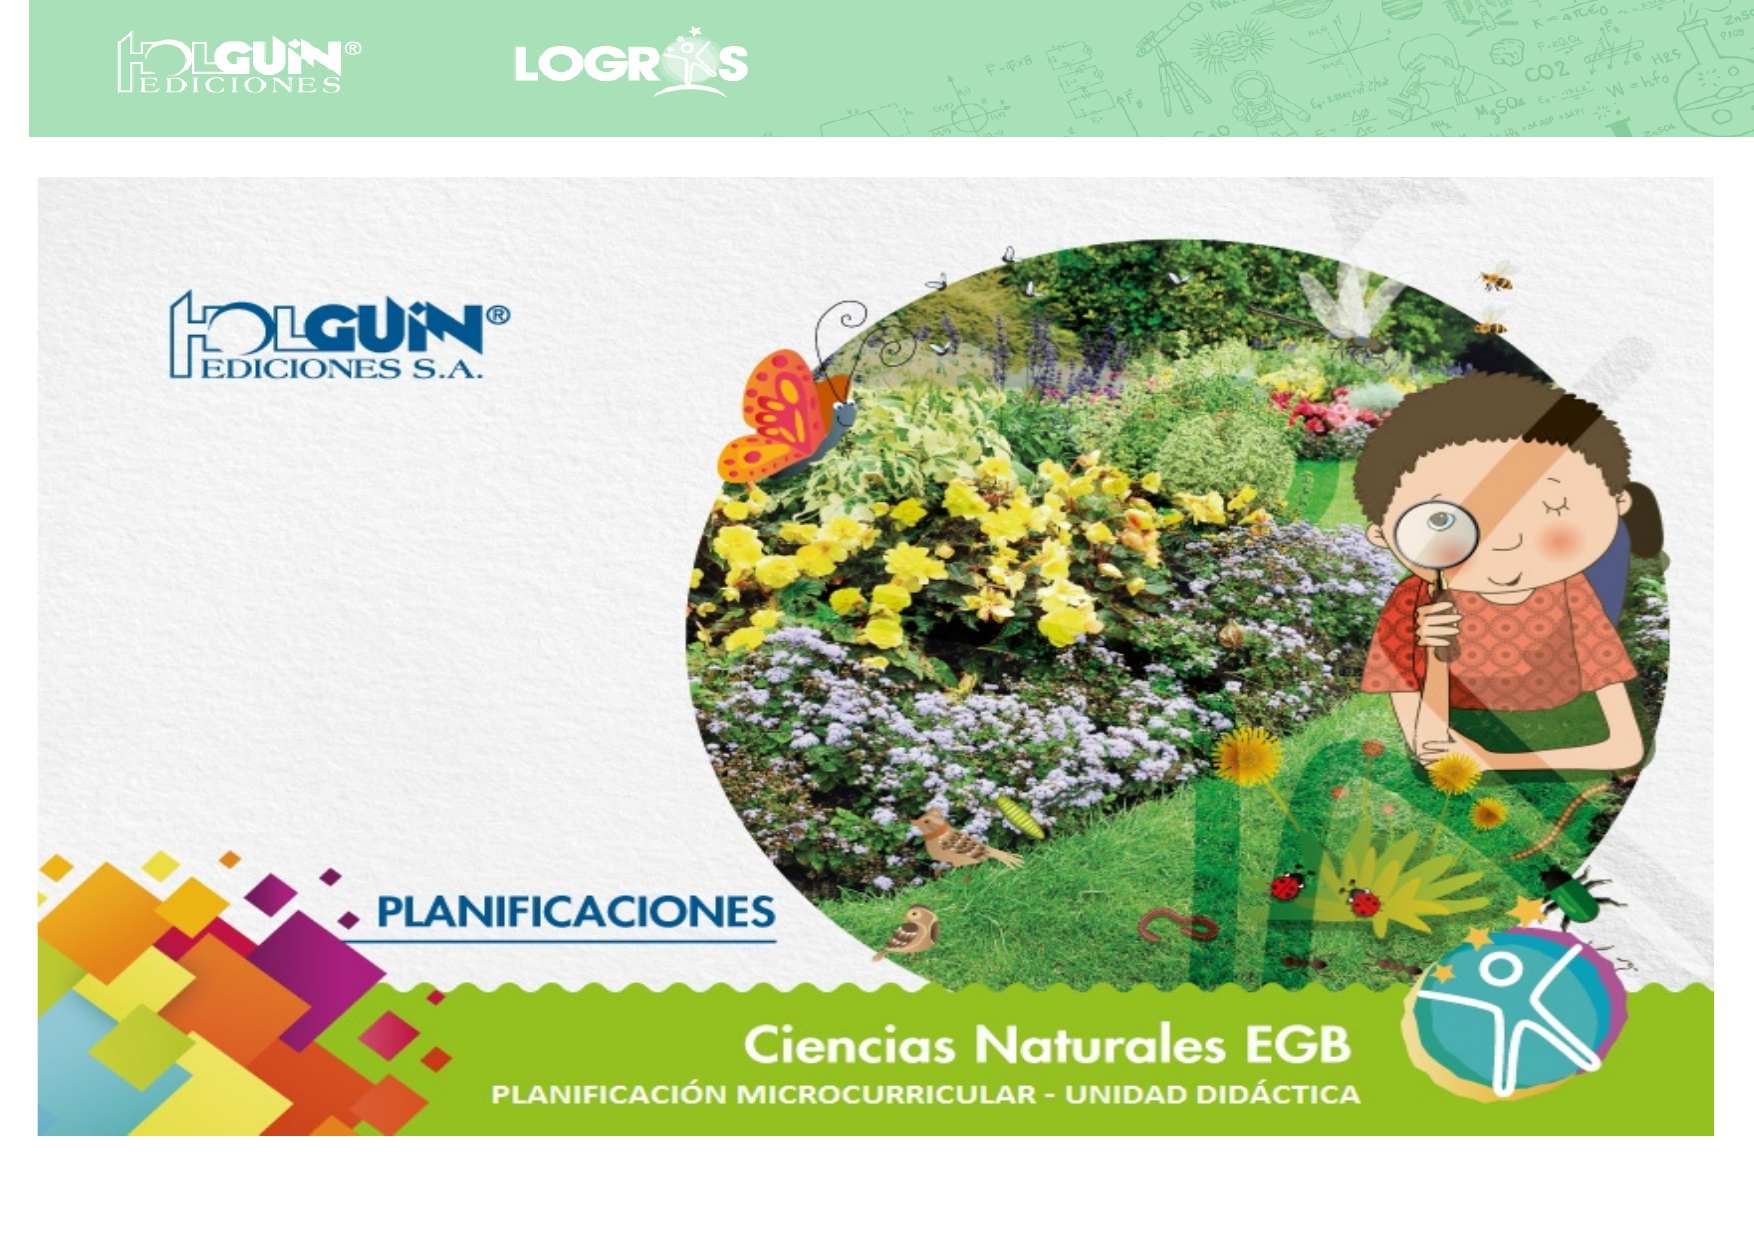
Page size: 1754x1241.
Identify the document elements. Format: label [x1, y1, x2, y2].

picture [28, 0, 1754, 137]
picture [37, 177, 1714, 1136]
